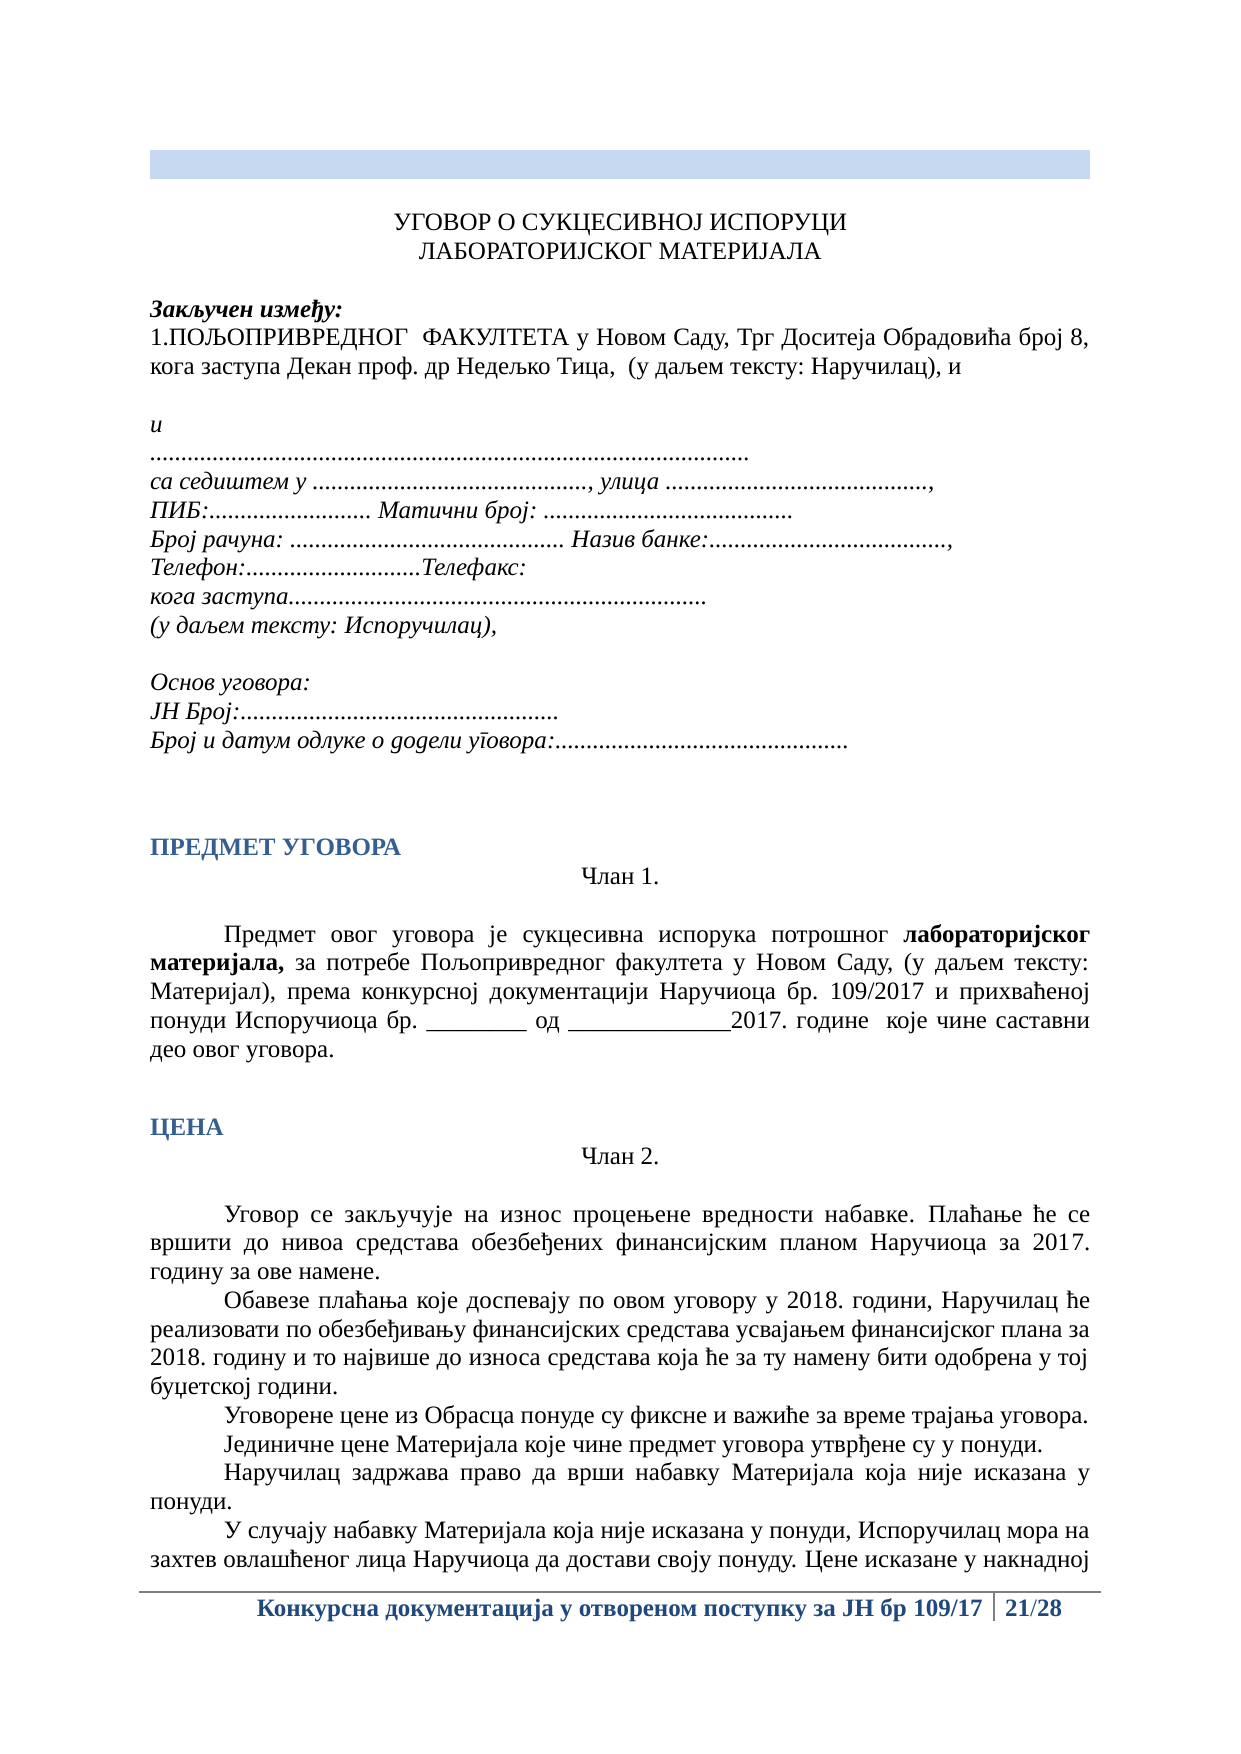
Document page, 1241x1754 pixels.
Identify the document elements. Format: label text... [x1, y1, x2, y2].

text Предмет овог уговора је сукцесивна испорука потрошног лабораторијског материјала, за потребе Пољопривредног факултета у Новом Саду, (у даљем тексту: Материјал), према конкурсној документацији Наручиоца бр. 109/2017 и прихваћеној понуди Испоручиоца бр. ________ од _____________2017. године које чине саставни део овог уговора. [150, 919, 1090, 1062]
text ЈН Број:................................................... [150, 696, 1090, 725]
text Телефон:............................Телефакс: [150, 552, 1090, 581]
text Број и датум одлуке о додели уговора:............................................... [150, 725, 1090, 754]
text и [150, 409, 1090, 437]
text УГОВОР О СУКЦЕСИВНОЈ ИСПОРУЦИ [150, 207, 1090, 236]
text Обавезе плаћања које доспевају по овом уговору у 2018. години, Наручилац ће реализовати по обезбеђивању финансијских средстава усвајањем финансијског плана за 2018. годину и то највише до износа средстава која ће за ту намену бити одобрена у тој буџетској години. [150, 1285, 1090, 1400]
subtitle ЦЕНА [150, 1112, 1090, 1141]
text са седиштем у ............................................, улица .........................................., ПИБ:.......................... Матични број: ........................................ [150, 466, 1090, 524]
subtitle ПРЕДМЕТ УГОВОРА [150, 832, 1090, 861]
text Јединичне цене Материјала које чине предмет уговора утврђене су у понуди. [150, 1429, 1090, 1457]
text Уговорене цене из Обрасца понуде су фиксне и важиће за време трајања уговора. [150, 1400, 1090, 1429]
text Наручилац задржава право да врши набавку Материјала која није исказана у понуди. [150, 1457, 1090, 1515]
text кога заступа................................................................... [150, 581, 1090, 610]
text ЛАБОРАТОРИЈСКОГ МАТЕРИЈАЛА [150, 236, 1090, 265]
text Уговор се закључује на износ процењене вредности набавке. Плаћање ће се вршити до нивоа средстава обезбеђених финансијским планом Наручиоца за 2017. годину за ове намене. [150, 1199, 1090, 1285]
text Основ уговора: [150, 667, 1090, 696]
text Члан 2. [150, 1141, 1090, 1170]
text (у даљем тексту: Испоручилац), [150, 610, 1090, 639]
text Број рачуна: ............................................ Назив банке:......................................, [150, 524, 1090, 552]
text ................................................................................................ [150, 437, 1090, 466]
text 1.ПОЉОПРИВРЕДНОГ ФАКУЛТЕТА у Новом Саду, Трг Доситеја Обрадовића број 8, кога заступа Декан проф. др Недељко Тица, (у даљем тексту: Наручилац), и [150, 322, 1090, 380]
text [150, 1515, 1090, 1572]
text Закључен између: [150, 294, 1090, 322]
text Члан 1. [150, 861, 1090, 890]
